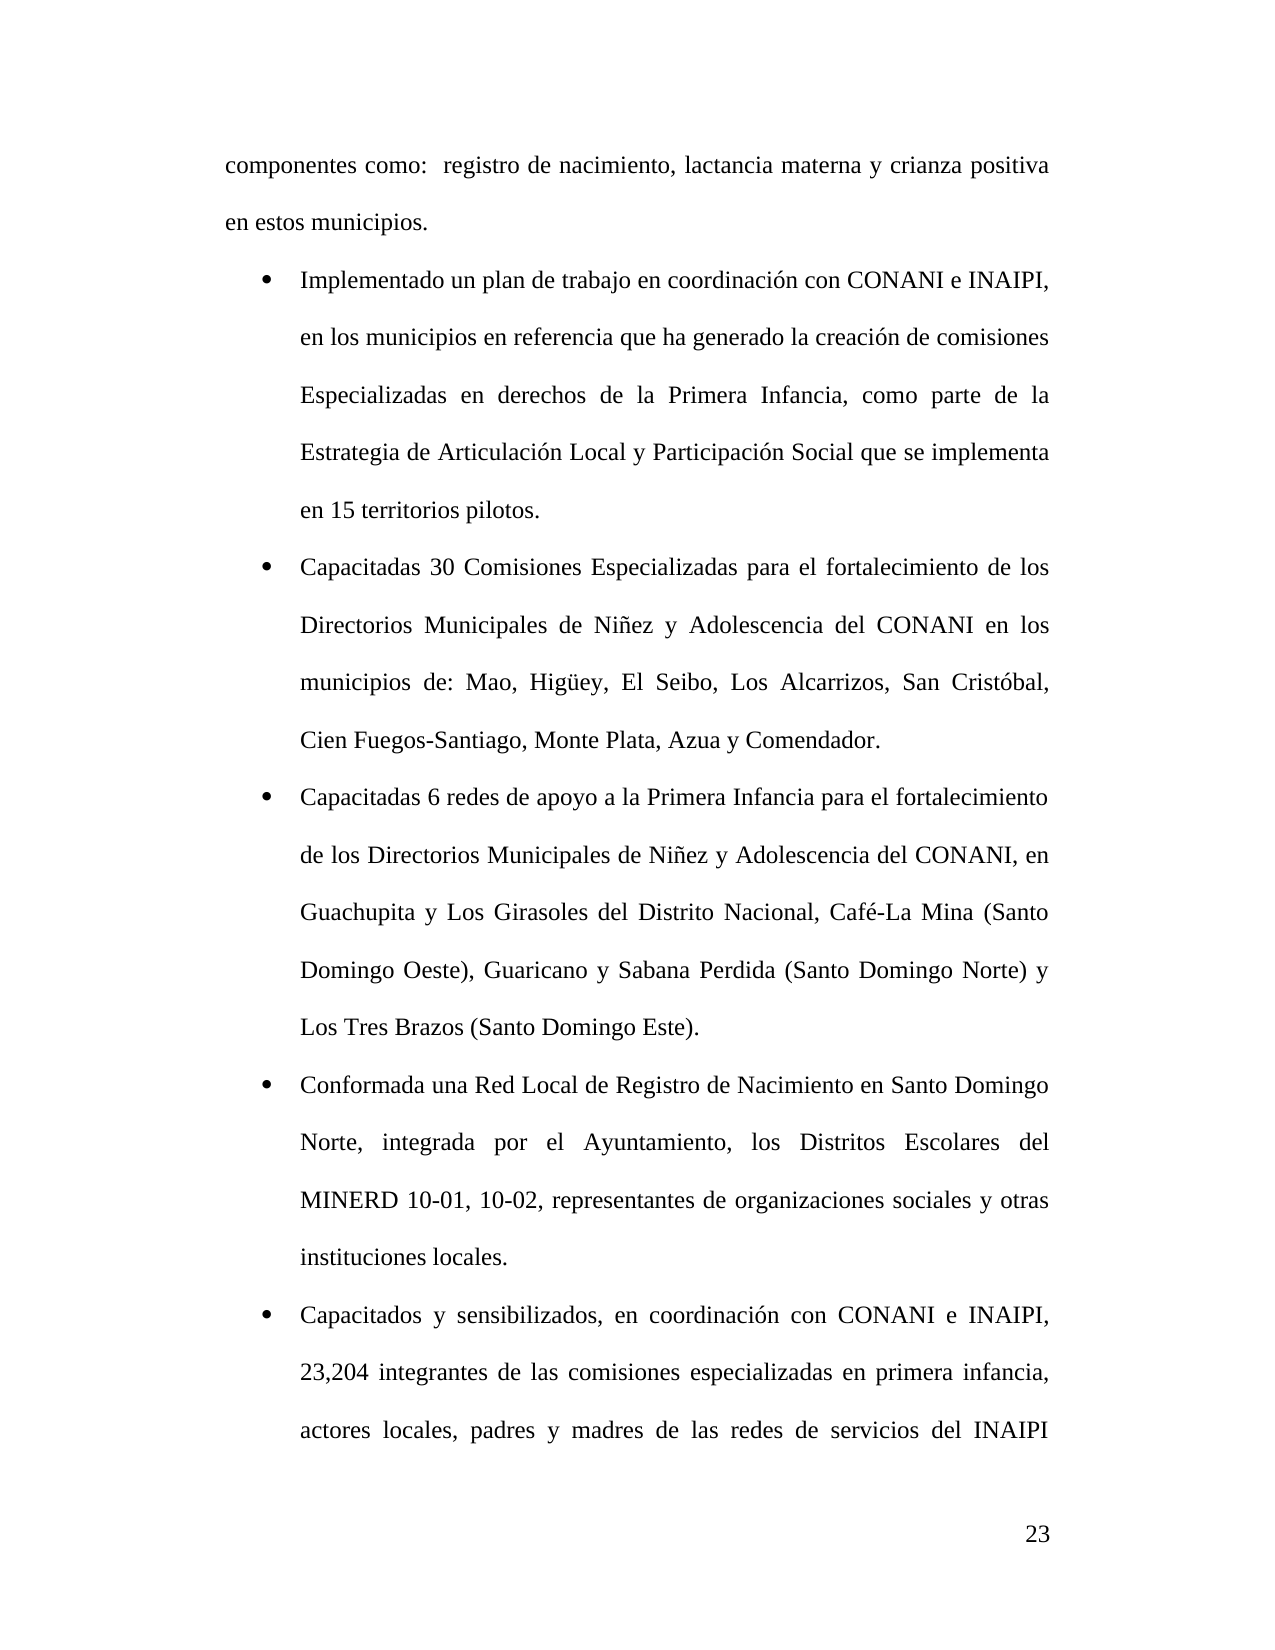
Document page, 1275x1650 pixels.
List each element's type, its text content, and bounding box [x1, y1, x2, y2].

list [225, 150, 1050, 236]
list Conformada una Red Local de Registro de Nacimiento en Santo Domingo Norte, integrada por el Ayuntamiento, los Distritos Escolares del MINERD 10-01, 10-02, representantes de organizaciones sociales y otras instituciones locales. [262, 1070, 1050, 1271]
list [262, 1300, 1050, 1444]
list Capacitadas 6 redes de apoyo a la Primera Infancia para el fortalecimiento de los Directorios Municipales de Niñez y Adolescencia del CONANI, en Guachupita y Los Girasoles del Distrito Nacional, Café-La Mina (Santo Domingo Oeste), Guaricano y Sabana Perdida (Santo Domingo Norte) y Los Tres Brazos (Santo Domingo Este). [262, 782, 1050, 1041]
list Implementado un plan de trabajo en coordinación con CONANI e INAIPI, en los municipios en referencia que ha generado la creación de comisiones Especializadas en derechos de la Primera Infancia, como parte de la Estrategia de Articulación Local y Participación Social que se implementa en 15 territorios pilotos. [262, 265, 1050, 524]
list Capacitadas 30 Comisiones Especializadas para el fortalecimiento de los Directorios Municipales de Niñez y Adolescencia del CONANI en los municipios de: Mao, Higüey, El Seibo, Los Alcarrizos, San Cristóbal, Cien Fuegos-Santiago, Monte Plata, Azua y Comendador. [262, 552, 1050, 754]
